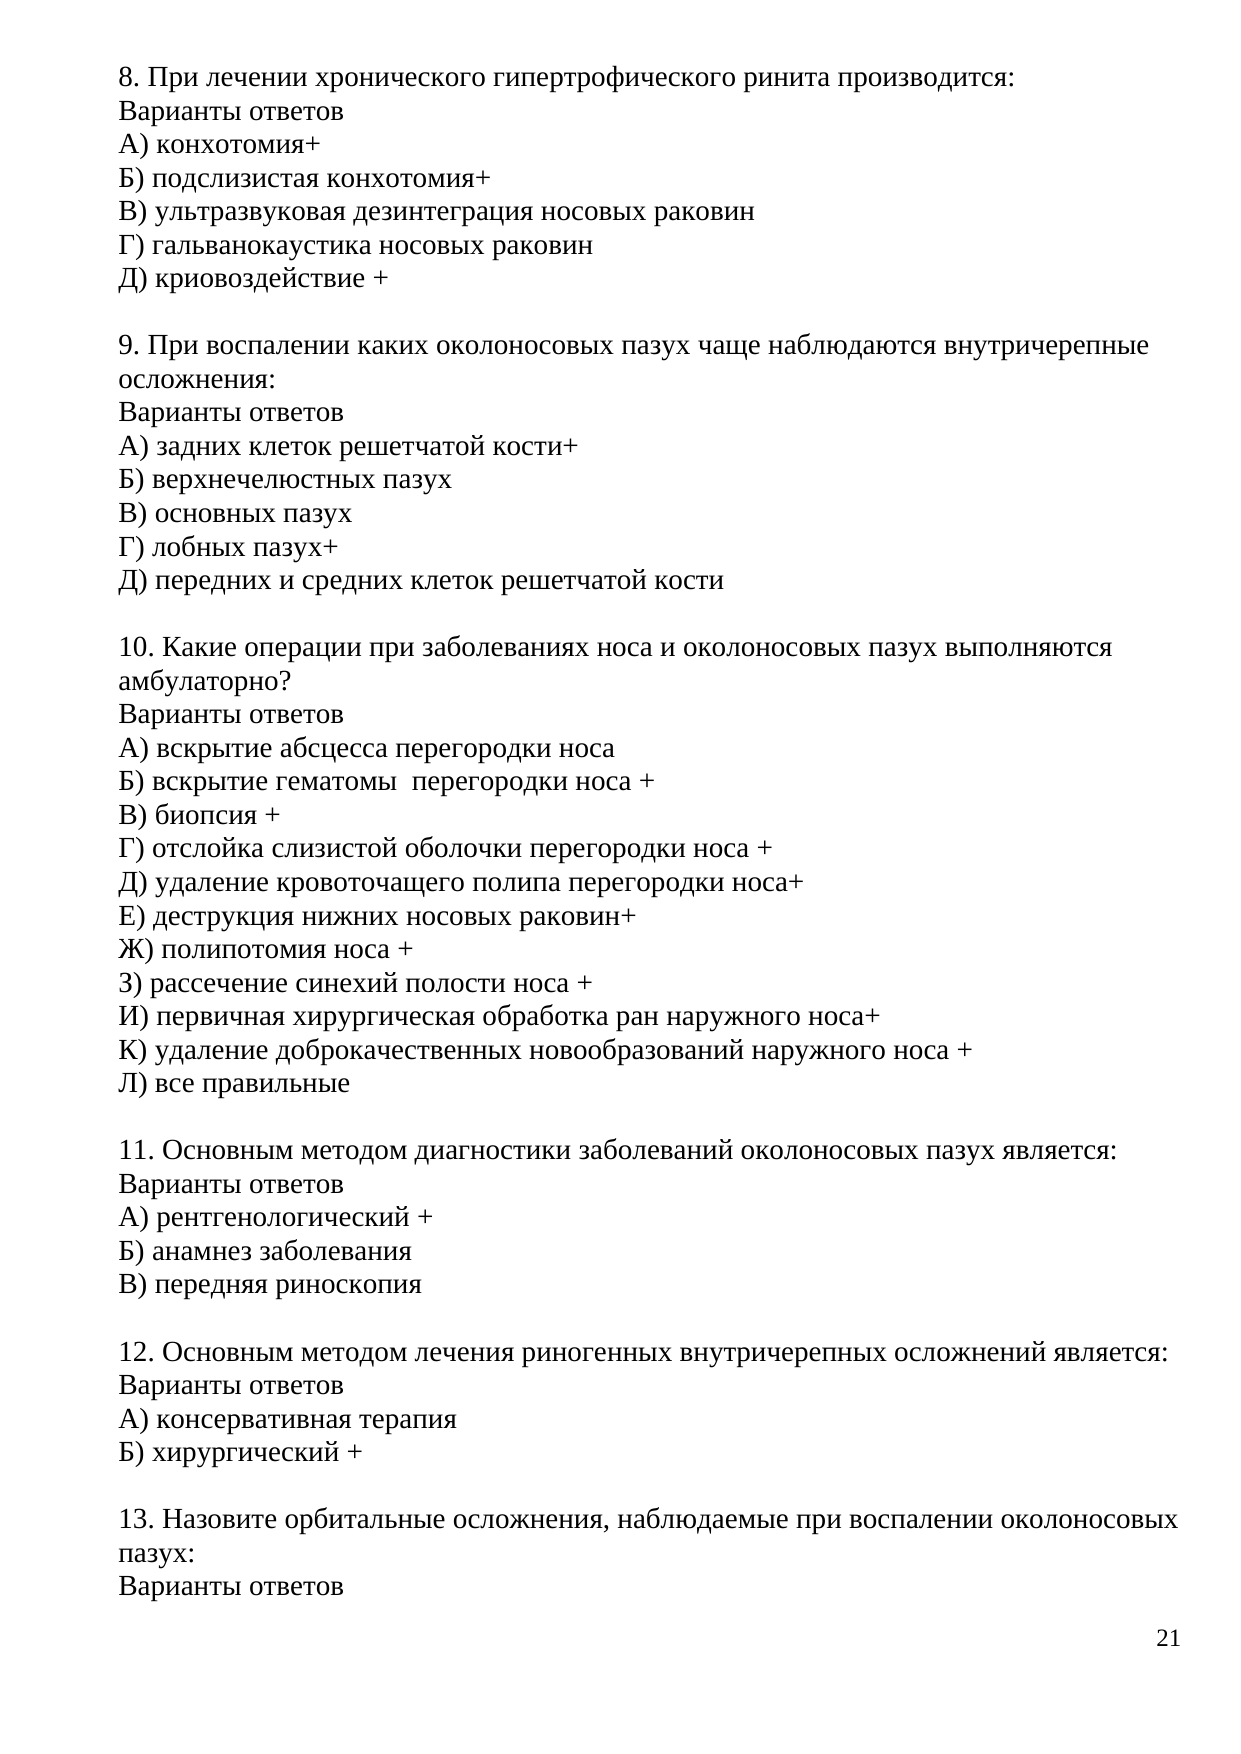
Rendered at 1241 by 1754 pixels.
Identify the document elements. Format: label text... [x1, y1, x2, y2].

text 8. При лечении хронического гипертрофического ринита производится: [118, 59, 1181, 93]
text 9. При воспалении каких околоносовых пазух чаще наблюдаются внутричерепные осложнения: [118, 327, 1181, 394]
text В) основных пазух [118, 495, 1181, 529]
text А) рентгенологический + [118, 1199, 1181, 1233]
text Варианты ответов [118, 1568, 1181, 1602]
text Л) все правильные [118, 1065, 1181, 1099]
text Г) лобных пазух+ [118, 529, 1181, 562]
text В) передняя риноскопия [118, 1267, 1181, 1300]
text 11. Основным методом диагностики заболеваний околоносовых пазух является: [118, 1132, 1181, 1166]
text Б) подслизистая конхотомия+ [118, 160, 1181, 193]
text Варианты ответов [118, 1367, 1181, 1401]
text А) вскрытие абсцесса перегородки носа [118, 730, 1181, 763]
text Ж) полипотомия носа + [118, 931, 1181, 965]
text Д) криовоздействие + [118, 260, 1181, 294]
text К) удаление доброкачественных новообразований наружного носа + [118, 1032, 1181, 1065]
text Г) гальванокаустика носовых раковин [118, 227, 1181, 260]
text Варианты ответов [118, 1166, 1181, 1199]
text 13. Назовите орбитальные осложнения, наблюдаемые при воспалении околоносовых пазух: [118, 1501, 1181, 1568]
text В) биопсия + [118, 797, 1181, 831]
text Е) деструкция нижних носовых раковин+ [118, 898, 1181, 931]
text А) задних клеток решетчатой кости+ [118, 428, 1181, 462]
text Б) хирургический + [118, 1434, 1181, 1468]
text Б) анамнез заболевания [118, 1233, 1181, 1267]
text Г) отслойка слизистой оболочки перегородки носа + [118, 831, 1181, 864]
text А) конхотомия+ [118, 126, 1181, 160]
text В) ультразвуковая дезинтеграция носовых раковин [118, 193, 1181, 227]
text Варианты ответов [118, 394, 1181, 428]
text Б) вскрытие гематомы перегородки носа + [118, 763, 1181, 797]
text Д) удаление кровоточащего полипа перегородки носа+ [118, 864, 1181, 898]
text Б) верхнечелюстных пазух [118, 462, 1181, 495]
text А) консервативная терапия [118, 1401, 1181, 1434]
text 12. Основным методом лечения риногенных внутричерепных осложнений является: [118, 1334, 1181, 1367]
text Варианты ответов [118, 93, 1181, 126]
text Варианты ответов [118, 696, 1181, 730]
text Д) передних и средних клеток решетчатой кости [118, 562, 1181, 596]
text И) первичная хирургическая обработка ран наружного носа+ [118, 998, 1181, 1032]
text З) рассечение синехий полости носа + [118, 965, 1181, 998]
text 10. Какие операции при заболеваниях носа и околоносовых пазух выполняются амбулаторно? [118, 629, 1181, 696]
